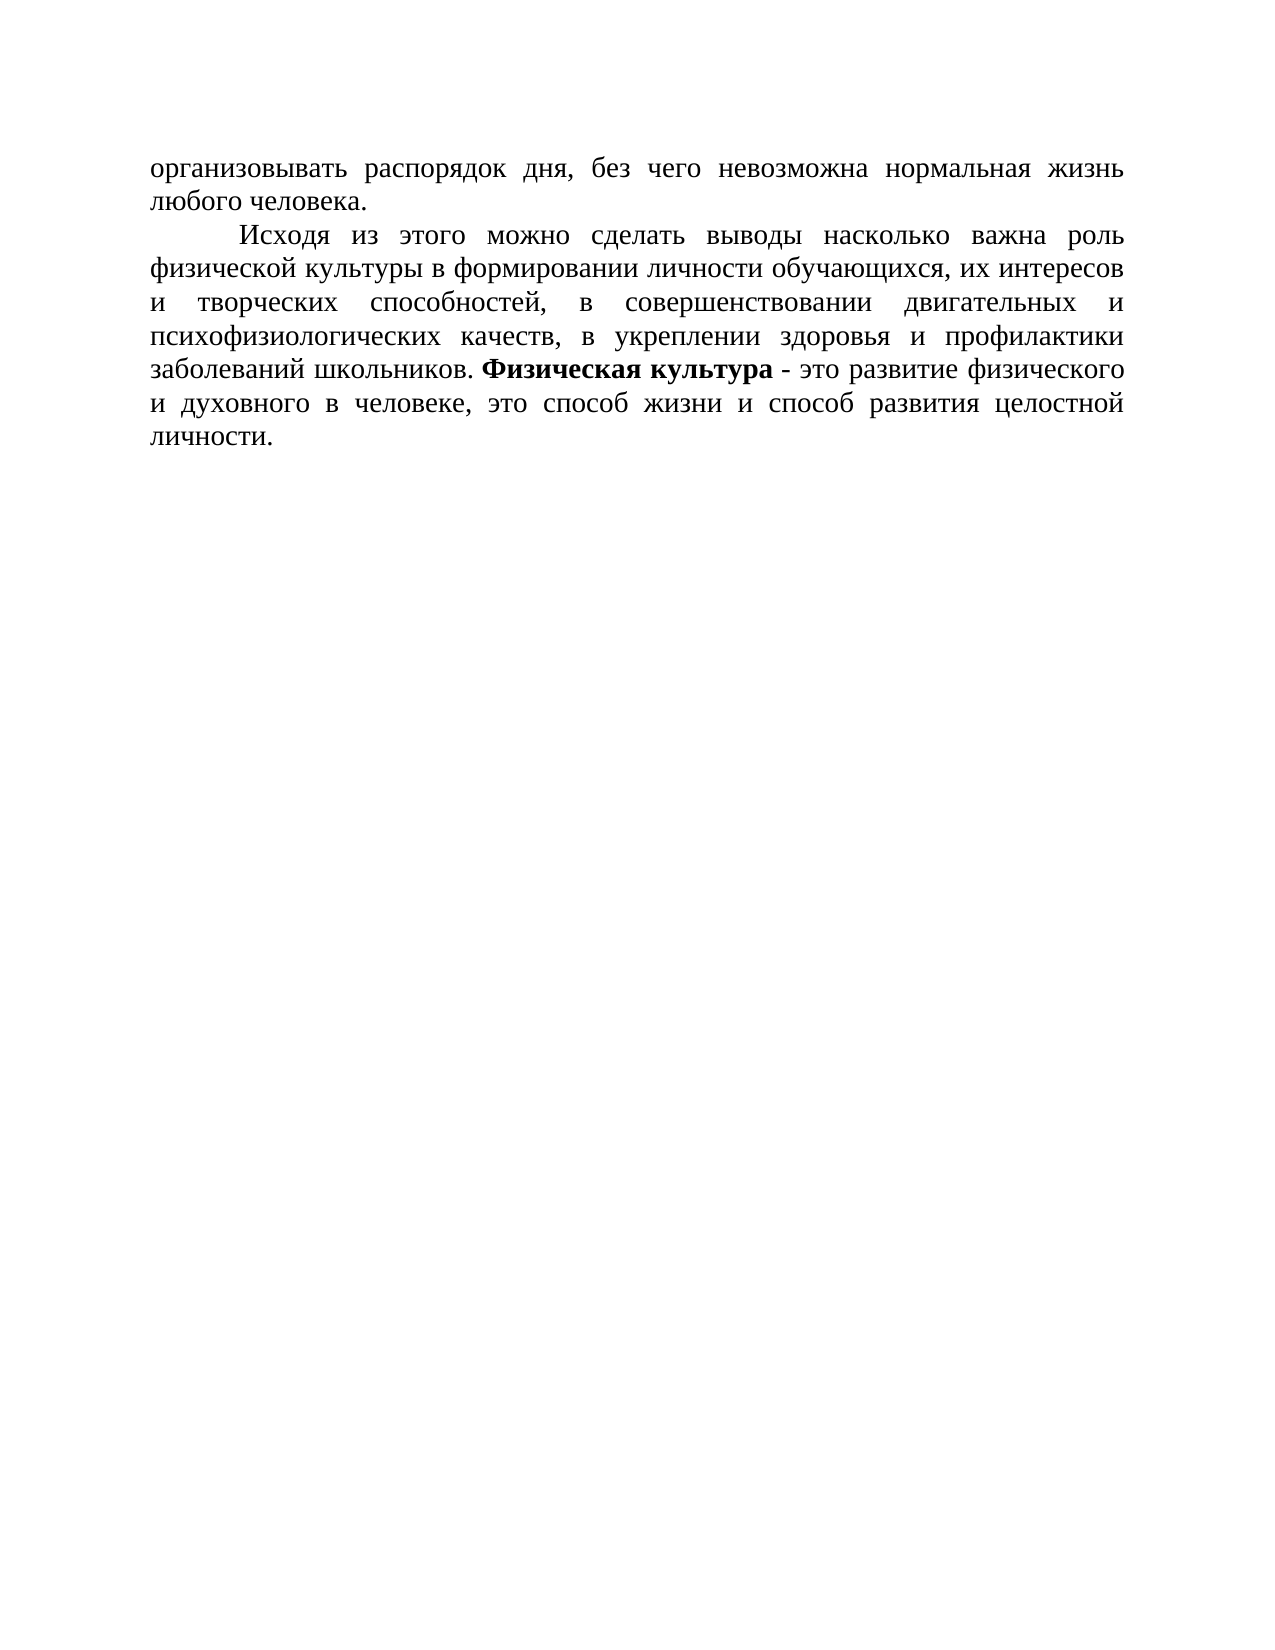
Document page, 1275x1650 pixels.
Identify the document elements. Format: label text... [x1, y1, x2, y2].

text Исходя из этого можно сделать выводы насколько важна роль физической культуры в формировании личности обучающихся, их интересов и творческих способностей, в совершенствовании двигательных и психофизиологических качеств, в укреплении здоровья и профилактики заболеваний школьников. Физическая культура - это развитие физического и духовного в человеке, это способ жизни и способ развития целостной личности. [150, 217, 1125, 452]
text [150, 150, 1125, 217]
